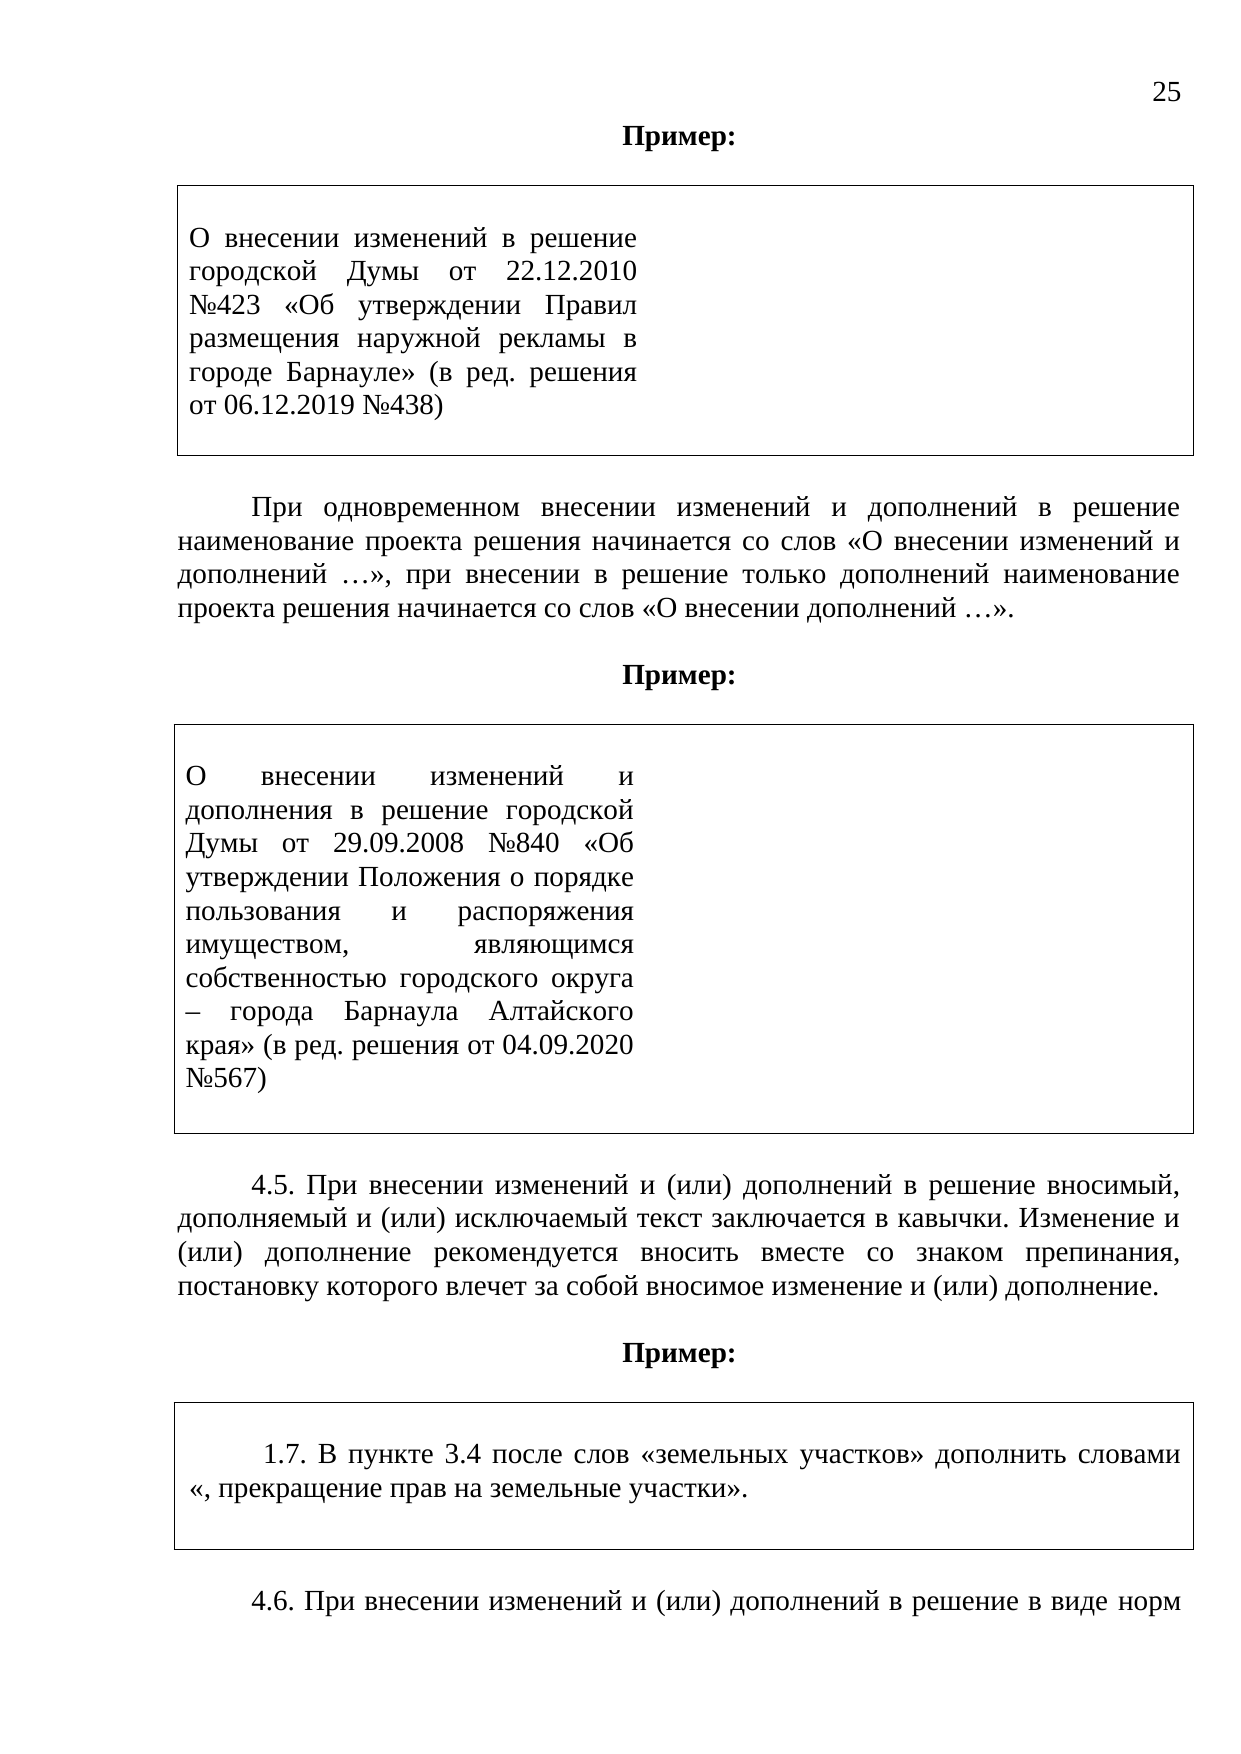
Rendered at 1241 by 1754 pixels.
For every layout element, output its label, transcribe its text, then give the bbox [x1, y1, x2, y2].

title Пример: [177, 118, 1181, 152]
title Пример: [177, 657, 1181, 690]
title При одновременном внесении изменений и дополнений в решение наименование проекта решения начинается со слов «О внесении изменений и дополнений …», при внесении в решение только дополнений наименование проекта решения начинается со слов «О внесении дополнений …». [177, 489, 1181, 623]
table_header О внесении изменений в решение городской Думы от 22.12.2010 №423 «Об утверждении Правил размещения наружной рекламы в городе Барнауле» (в ред. решения от 06.12.2019 №438) [178, 186, 1193, 454]
title 4.5. При внесении изменений и (или) дополнений в решение вносимый, дополняемый и (или) исключаемый текст заключается в кавычки. Изменение и (или) дополнение рекомендуется вносить вместе со знаком препинания, постановку которого влечет за собой вносимое изменение и (или) дополнение. [177, 1167, 1181, 1301]
table_header 1.7. В пункте 3.4 после слов «земельных участков» дополнить словами «, прекращение прав на земельные участки». [175, 1403, 1193, 1548]
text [177, 1583, 1181, 1617]
table_header О внесении изменений и дополнения в решение городской Думы от 29.09.2008 №840 «Об утверждении Положения о порядке пользования и распоряжения имуществом, являющимся собственностью городского округа – города Барнаула Алтайского края» (в ред. решения от 04.09.2020 №567) [175, 725, 1193, 1132]
title Пример: [177, 1335, 1181, 1368]
